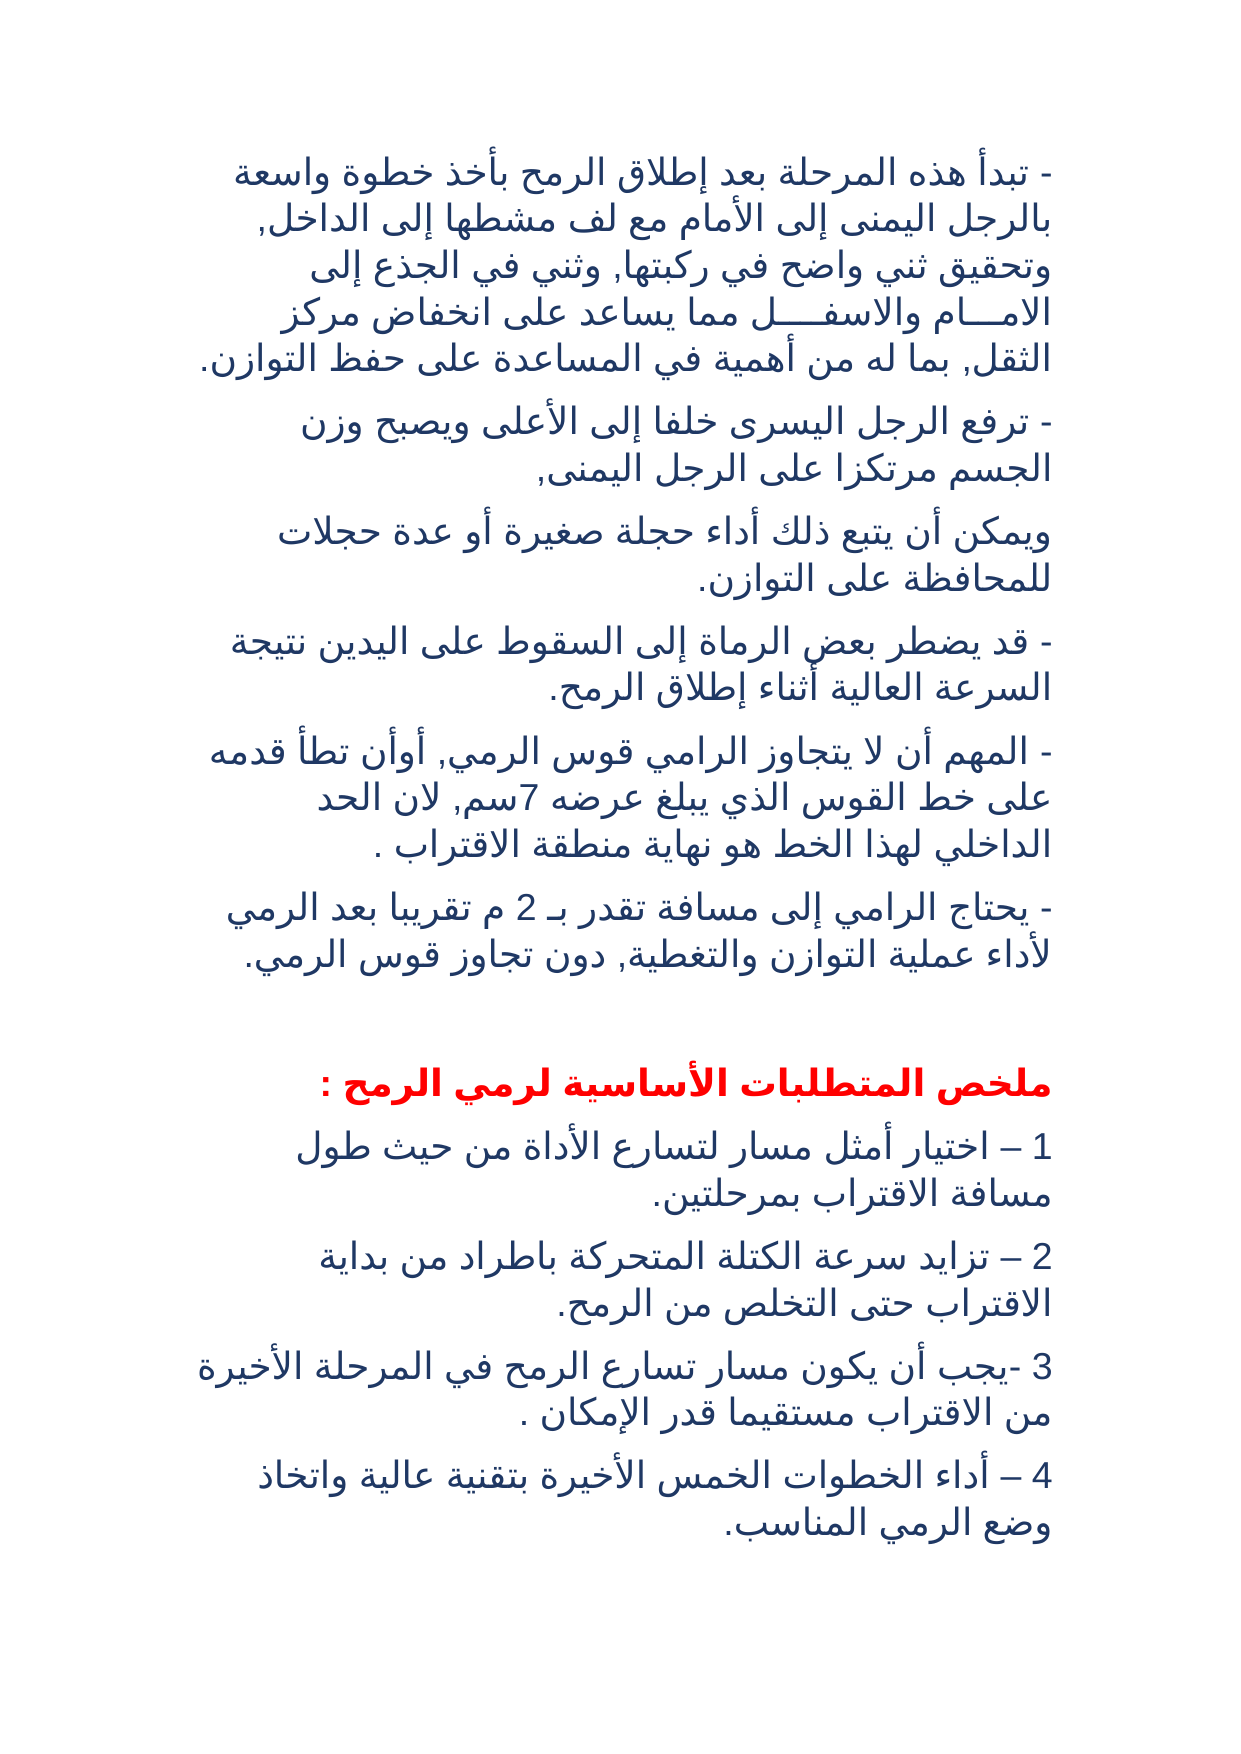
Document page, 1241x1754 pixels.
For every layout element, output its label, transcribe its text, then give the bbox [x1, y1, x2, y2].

text ملخص المتطلبات الأساسية لرمي الرمح : [187, 1061, 1053, 1104]
text 3 -يجب أن يكون مسار تسارع الرمح في المرحلة الأخيرة من الاقتراب مستقيما قدر الإمكان . [187, 1344, 1053, 1434]
text 1 – اختيار أمثل مسار لتسارع الأداة من حيث طول مسافة الاقتراب بمرحلتين. [187, 1124, 1053, 1214]
text ويمكن أن يتبع ذلك أداء حجلة صغيرة أو عدة حجلات للمحافظة على التوازن. [187, 509, 1053, 599]
text - تبدأ هذه المرحلة بعد إطلاق الرمح بأخذ خطوة واسعة بالرجل اليمنى إلى الأمام مع لف مشطها إلى الداخل, وتحقيق ثني واضح في ركبتها, وثني في الجذع إلى الامـــام والاسفــــل مما يساعد على انخفاض مركز الثقل, بما له من أهمية في المساعدة على حفظ التوازن. [187, 150, 1053, 379]
text - ترفع الرجل اليسرى خلفا إلى الأعلى ويصبح وزن الجسم مرتكزا على الرجل اليمنى, [187, 399, 1053, 489]
text - قد يضطر بعض الرماة إلى السقوط على اليدين نتيجة السرعة العالية أثناء إطلاق الرمح. [187, 619, 1053, 709]
text 2 – تزايد سرعة الكتلة المتحركة باطراد من بداية الاقتراب حتى التخلص من الرمح. [187, 1234, 1053, 1324]
text - المهم أن لا يتجاوز الرامي قوس الرمي, أوأن تطأ قدمه على خط القوس الذي يبلغ عرضه 7سم, لان الحد الداخلي لهذا الخط هو نهاية منطقة الاقتراب . [187, 729, 1053, 865]
text - يحتاج الرامي إلى مسافة تقدر بـ 2 م تقريبا بعد الرمي لأداء عملية التوازن والتغطية, دون تجاوز قوس الرمي. [187, 885, 1053, 975]
text 4 – أداء الخطوات الخمس الأخيرة بتقنية عالية واتخاذ وضع الرمي المناسب. [187, 1454, 1053, 1543]
